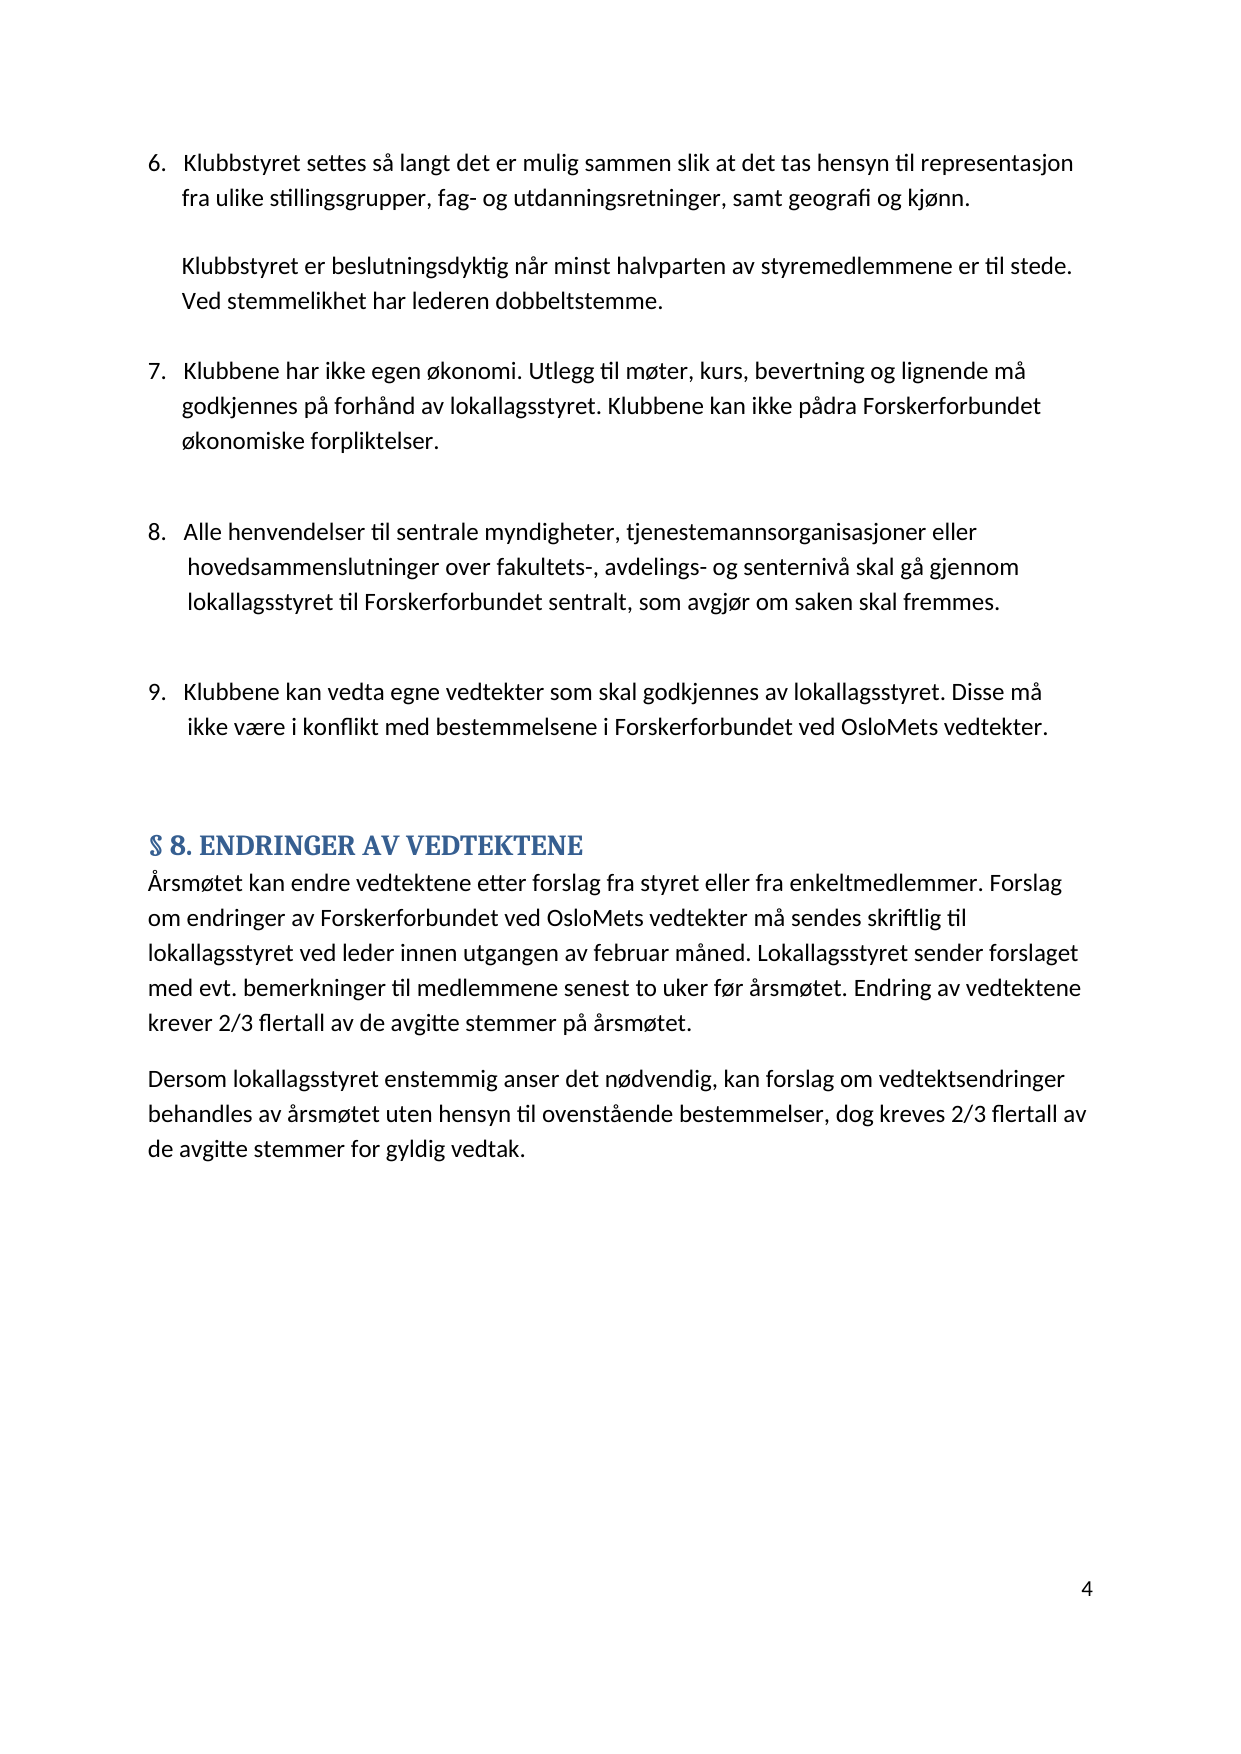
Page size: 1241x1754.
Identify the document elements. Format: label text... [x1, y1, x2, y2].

text Klubbstyret er beslutningsdyktig når minst halvparten av styremedlemmene er til stede. [148, 250, 1093, 280]
text Ved stemmelikhet har lederen dobbeltstemme. [148, 285, 1093, 315]
text 7. Klubbene har ikke egen økonomi. Utlegg til møter, kurs, bevertning og lignende må [148, 355, 1093, 385]
text Dersom lokallagsstyret enstemmig anser det nødvendig, kan forslag om vedtektsendringer behandles av årsmøtet uten hensyn til ovenstående bestemmelser, dog kreves 2/3 flertall av de avgitte stemmer for gyldig vedtak. [148, 1063, 1093, 1163]
text Årsmøtet kan endre vedtektene etter forslag fra styret eller fra enkeltmedlemmer. Forslag om endringer av Forskerforbundet ved OsloMets vedtekter må sendes skriftlig til lokallagsstyret ved leder innen utgangen av februar måned. Lokallagsstyret sender forslaget med evt. bemerkninger til medlemmene senest to uker før årsmøtet. Endring av vedtektene krever 2/3 flertall av de avgitte stemmer på årsmøtet. [148, 867, 1093, 1038]
text ikke være i konflikt med bestemmelsene i Forskerforbundet ved OsloMets vedtekter. [148, 711, 1093, 742]
text fra ulike stillingsgrupper, fag- og utdanningsretninger, samt geografi og kjønn. [148, 183, 1093, 213]
text økonomiske forpliktelser. [148, 425, 1093, 455]
subtitle § 8. ENDRINGER AV VEDTEKTENE [148, 829, 1093, 862]
text godkjennes på forhånd av lokallagsstyret. Klubbene kan ikke pådra Forskerforbundet [148, 390, 1093, 420]
text hovedsammenslutninger over fakultets-, avdelings- og senternivå skal gå gjennom lokallagsstyret til Forskerforbundet sentralt, som avgjør om saken skal fremmes. [148, 551, 1093, 616]
text 6. Klubbstyret settes så langt det er mulig sammen slik at det tas hensyn til representasjon [148, 148, 1093, 178]
text 8. Alle henvendelser til sentrale myndigheter, tjenestemannsorganisasjoner eller [148, 516, 1093, 546]
text 9. Klubbene kan vedta egne vedtekter som skal godkjennes av lokallagsstyret. Disse må [148, 676, 1093, 707]
